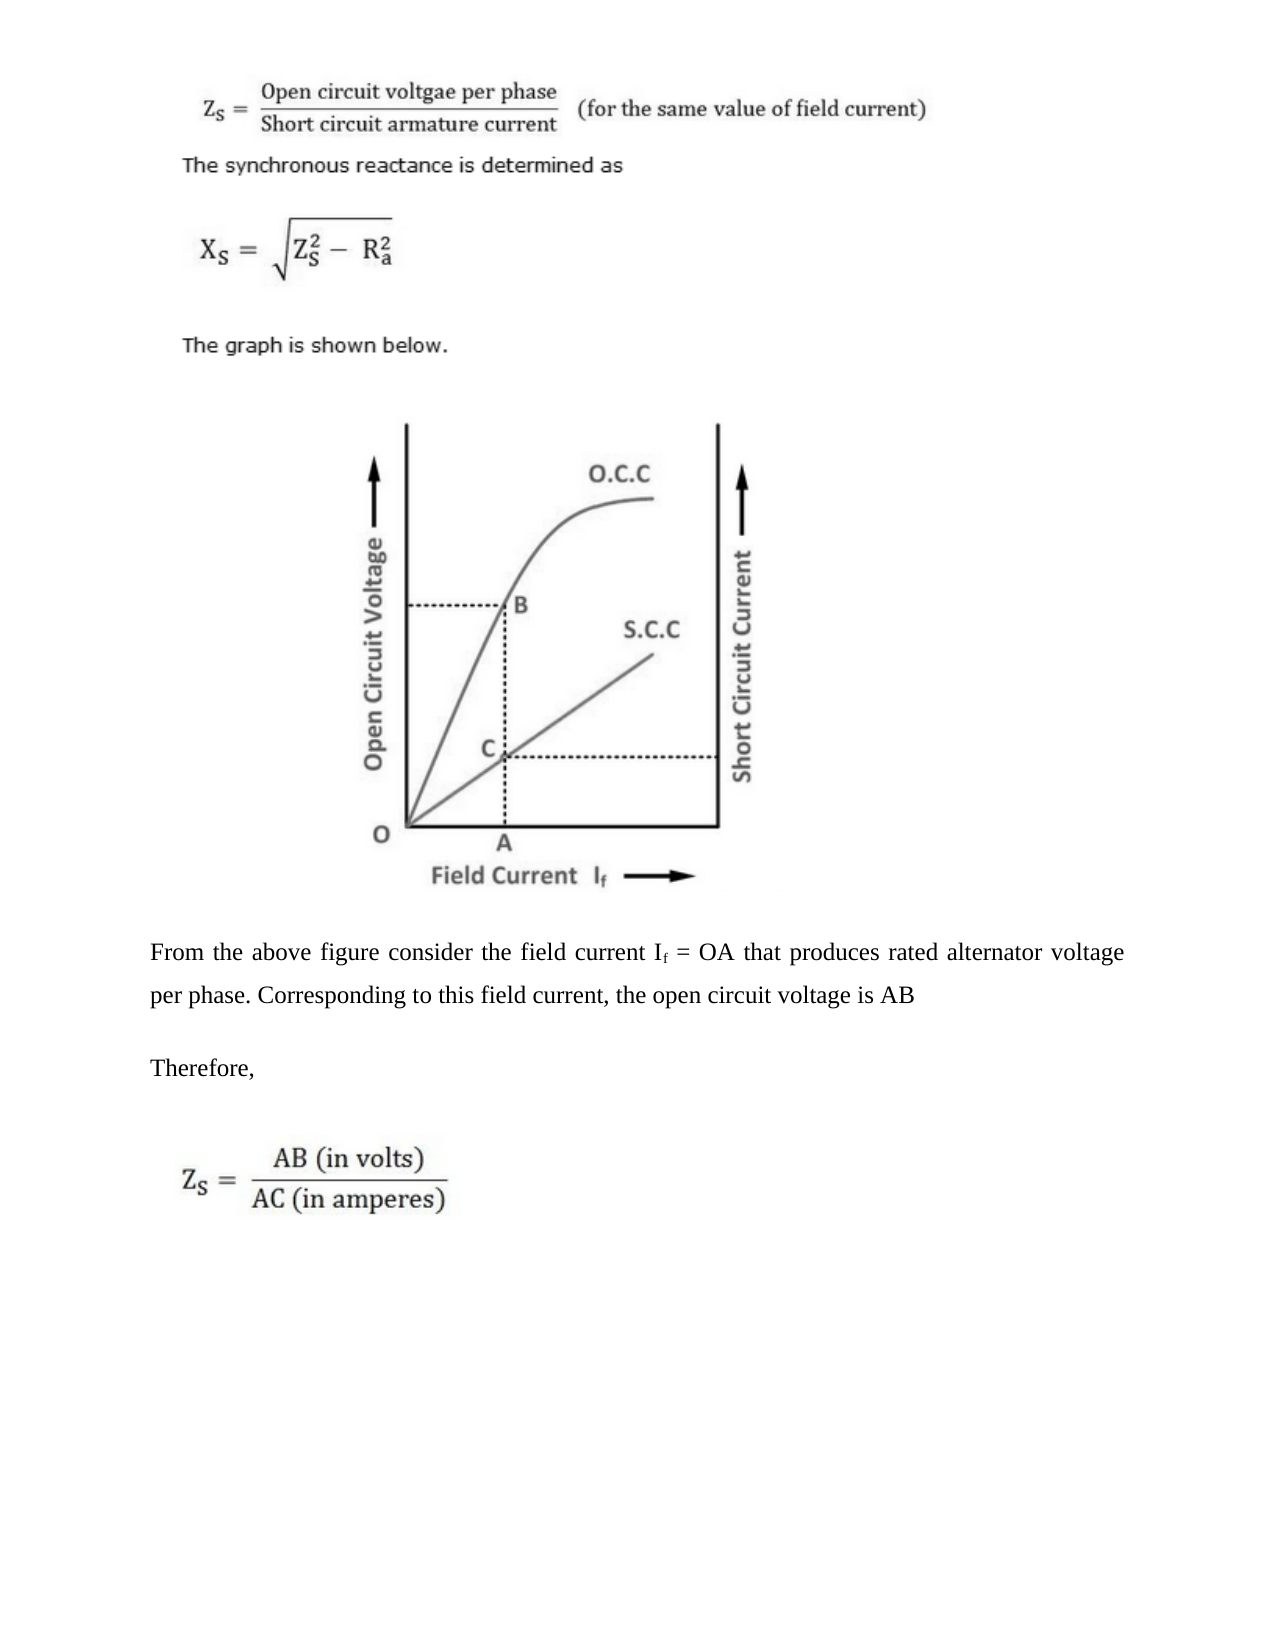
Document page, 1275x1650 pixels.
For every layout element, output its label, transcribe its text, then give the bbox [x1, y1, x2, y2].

text Therefore, [150, 1053, 1125, 1082]
text From the above figure consider the field current If = OA that produces rated alternator voltage per phase. Corresponding to this field current, the open circuit voltage is AB [150, 937, 1125, 1009]
picture [150, 1125, 513, 1258]
picture [150, 74, 1002, 893]
